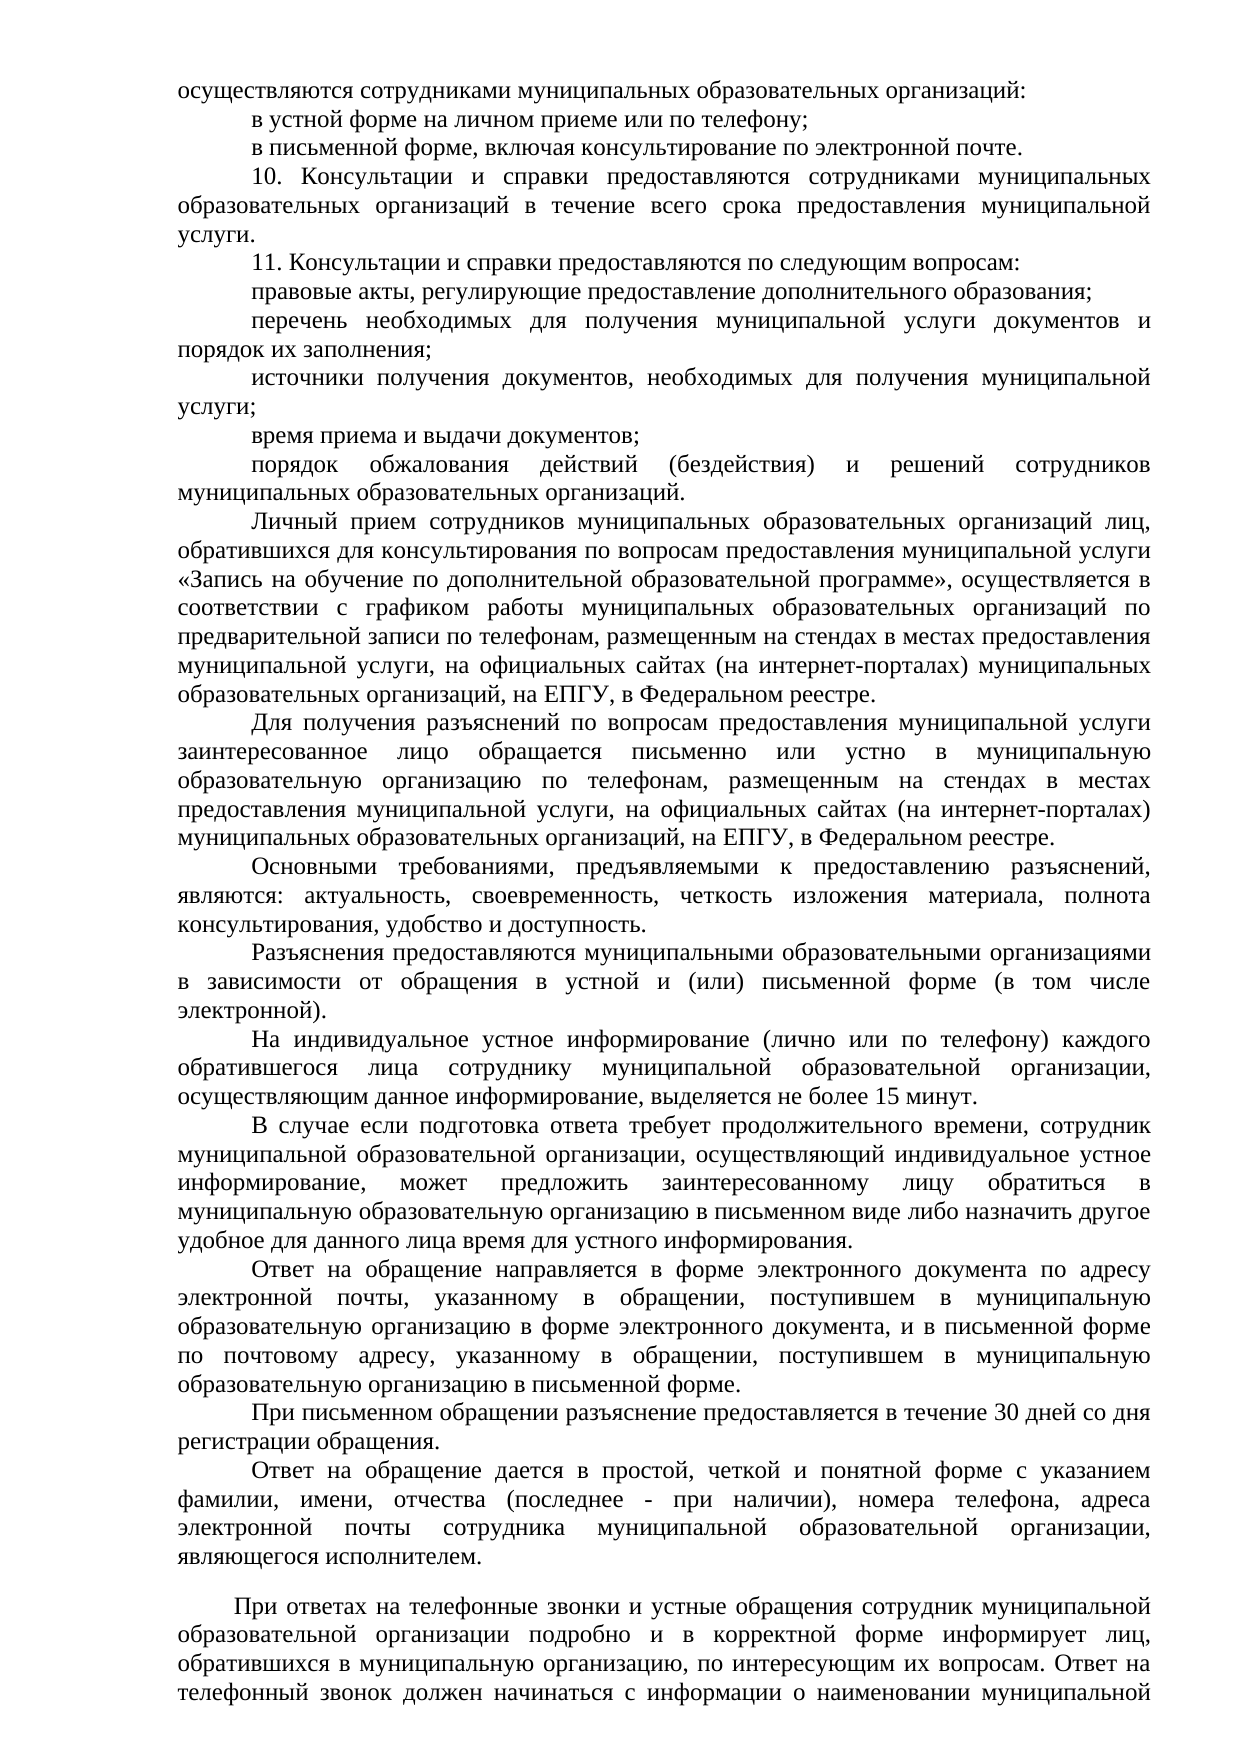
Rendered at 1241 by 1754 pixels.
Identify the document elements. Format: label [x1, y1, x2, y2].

text [177, 1591, 1152, 1706]
text [177, 75, 1152, 1570]
